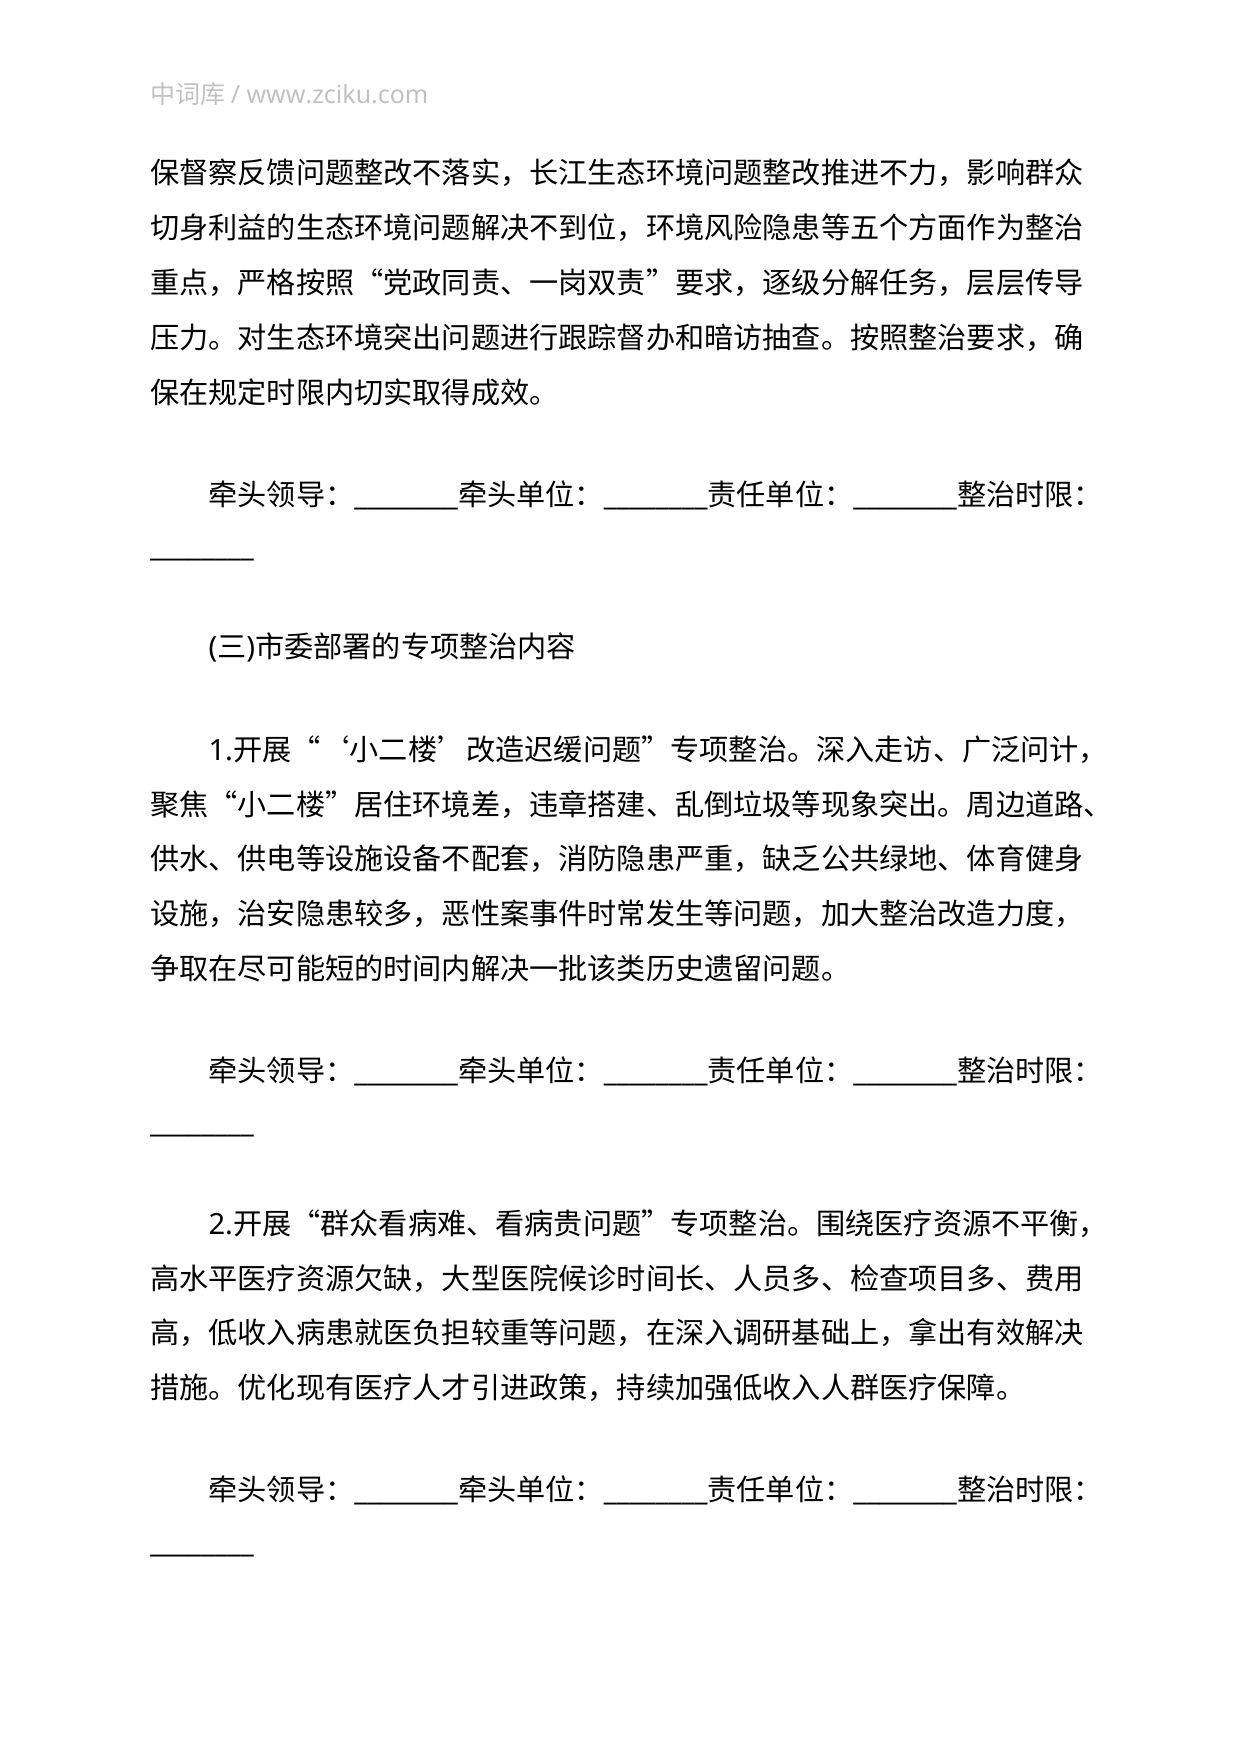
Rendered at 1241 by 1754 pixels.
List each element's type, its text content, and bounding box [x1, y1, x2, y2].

text 牵头领导：________牵头单位：________责任单位：________整治时限：________ [150, 471, 1090, 565]
text 牵头领导：________牵头单位：________责任单位：________整治时限：________ [150, 1047, 1090, 1141]
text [150, 150, 1090, 412]
text 1.开展“‘小二楼’改造迟缓问题”专项整治。深入走访、广泛问计，聚焦“小二楼”居住环境差，违章搭建、乱倒垃圾等现象突出。周边道路、供水、供电等设施设备不配套，消防隐患严重，缺乏公共绿地、体育健身设施，治安隐患较多，恶性案事件时常发生等问题，加大整治改造力度，争取在尽可能短的时间内解决一批该类历史遗留问题。 [150, 726, 1090, 988]
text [150, 1467, 1090, 1561]
text 2.开展“群众看病难、看病贵问题”专项整治。围绕医疗资源不平衡，高水平医疗资源欠缺，大型医院候诊时间长、人员多、检查项目多、费用高，低收入病患就医负担较重等问题，在深入调研基础上，拿出有效解决措施。优化现有医疗人才引进政策，持续加强低收入人群医疗保障。 [150, 1200, 1090, 1407]
text (三)市委部署的专项整治内容 [150, 624, 1090, 666]
